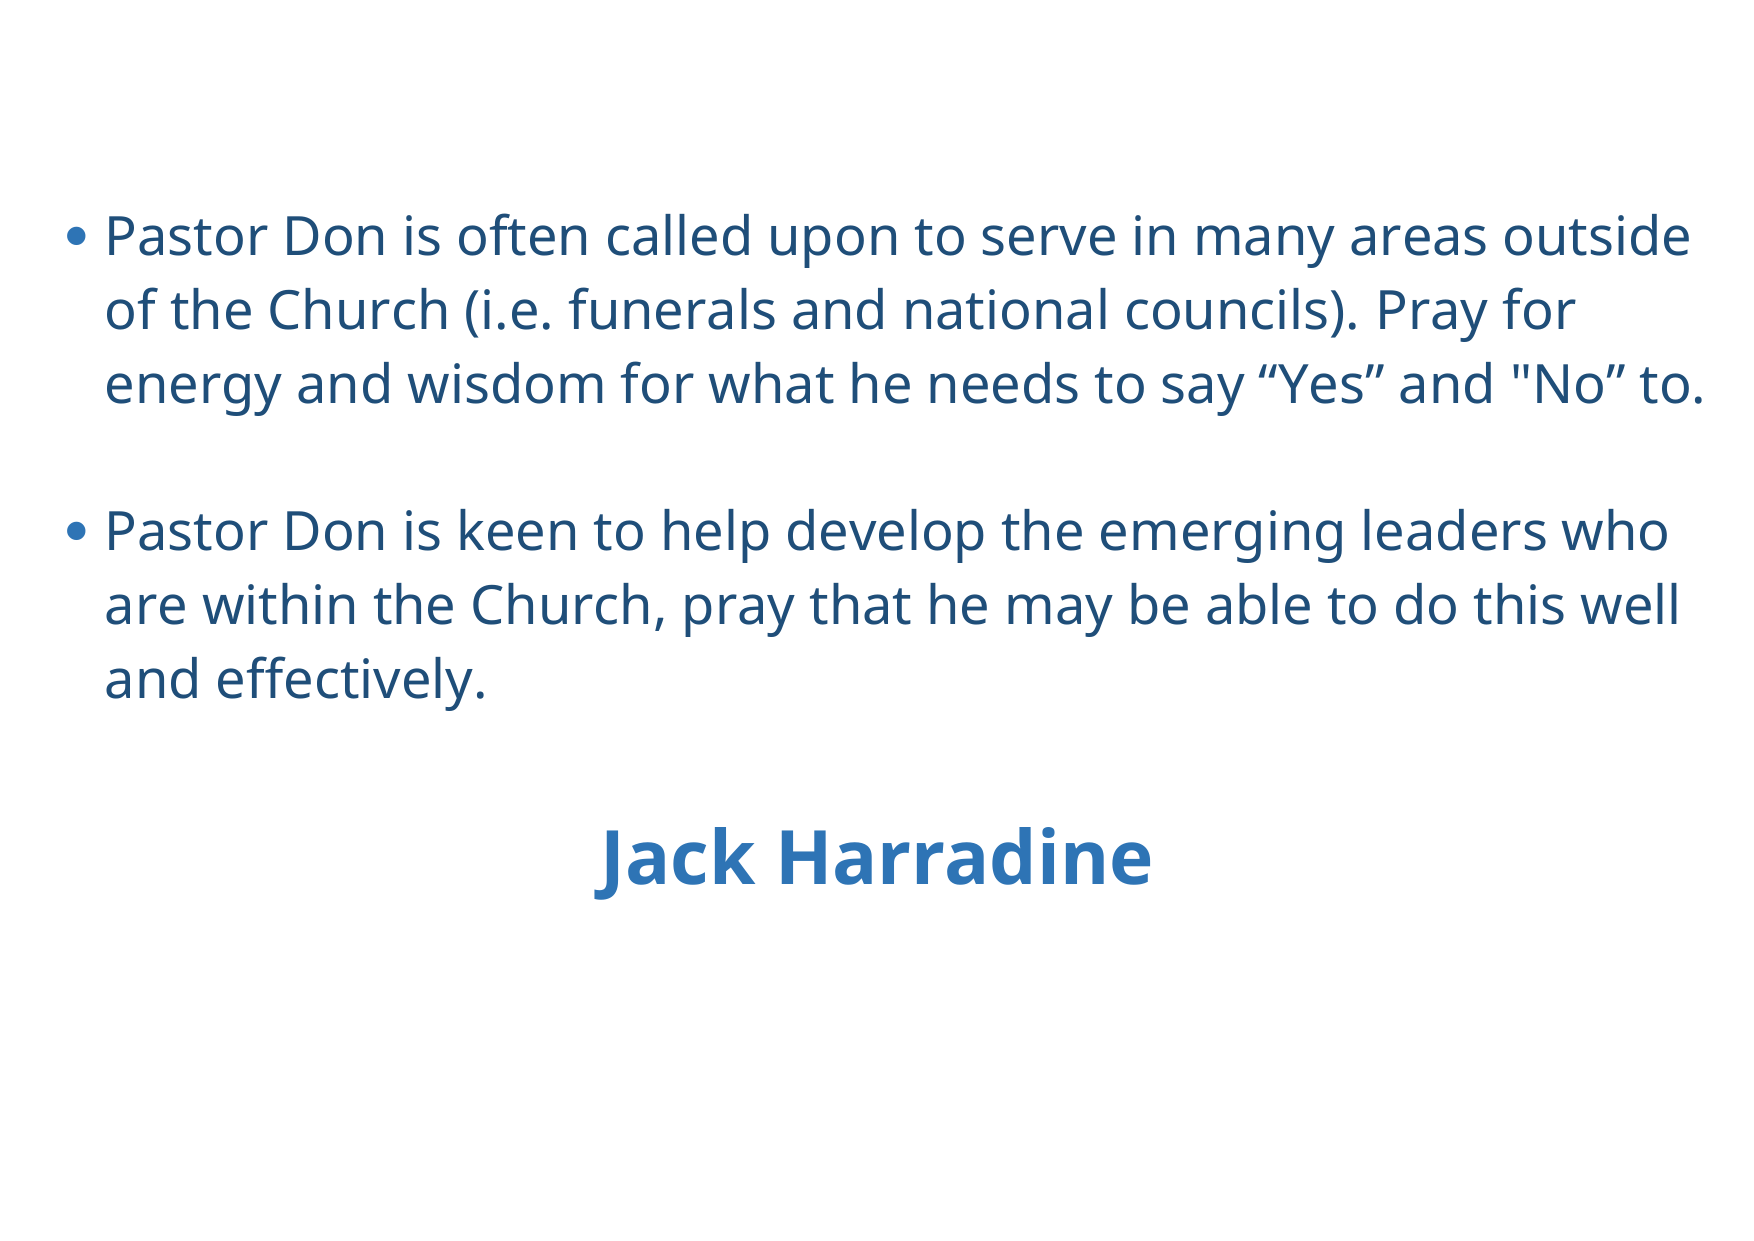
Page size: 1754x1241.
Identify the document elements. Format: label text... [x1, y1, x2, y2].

text Jack Harradine [29, 804, 1724, 906]
list Pastor Don is keen to help develop the emerging leaders who are within the Church, pray that he may be able to do this well and effectively. [67, 493, 1724, 714]
list Pastor Don is often called upon to serve in many areas outside of the Church (i.e. funerals and national councils). Pray for energy and wisdom for what he needs to say “Yes” and "No” to. [67, 198, 1724, 419]
